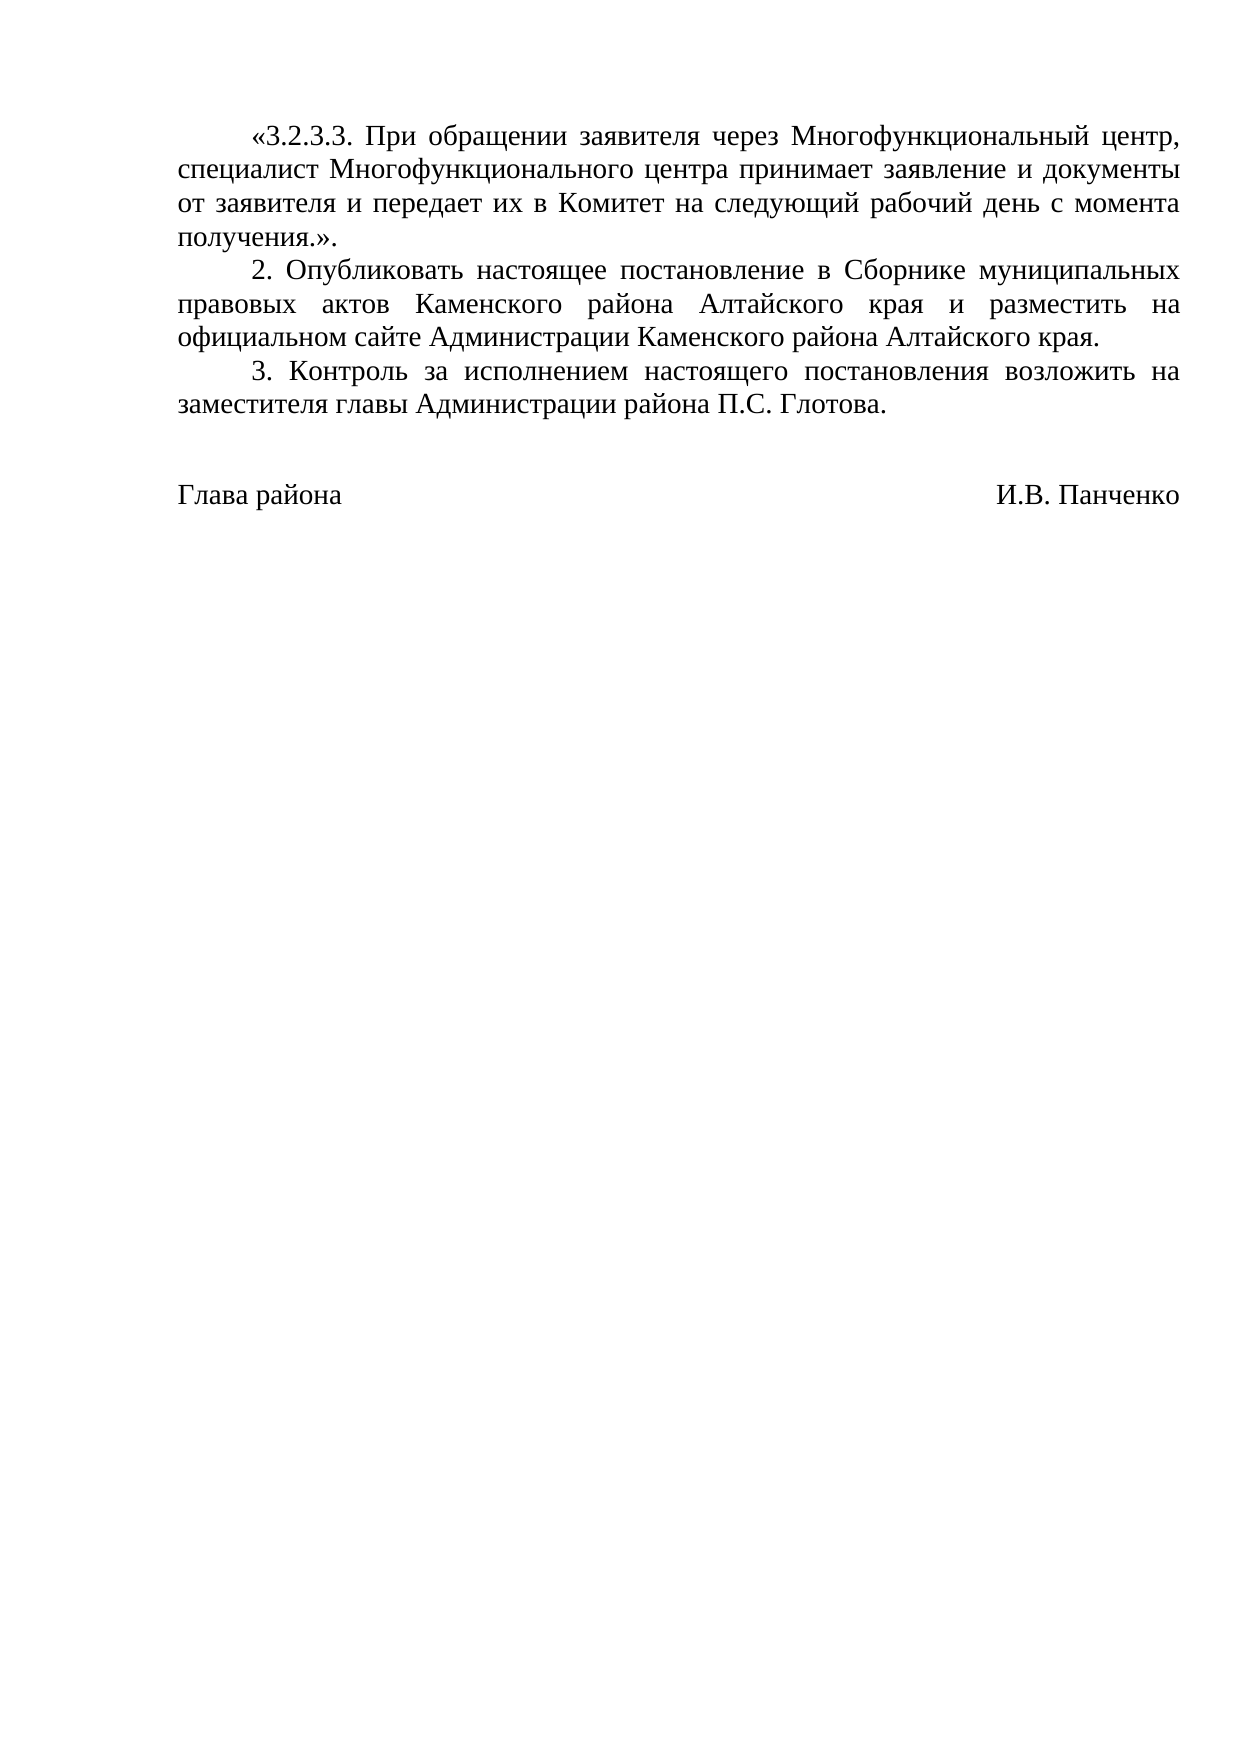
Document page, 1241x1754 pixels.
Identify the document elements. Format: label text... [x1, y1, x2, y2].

text «3.2.3.3. При обращении заявителя через Многофункциональный центр, специалист Многофункционального центра принимает заявление и документы от заявителя и передает их в Комитет на следующий рабочий день с момента получения.». [177, 118, 1181, 252]
text Глава района И.В. Панченко [177, 477, 1181, 511]
text 3. Контроль за исполнением настоящего постановления возложить на заместителя главы Администрации района П.С. Глотова. [177, 353, 1181, 420]
text 2. Опубликовать настоящее постановление в Сборнике муниципальных правовых актов Каменского района Алтайского края и разместить на официальном сайте Администрации Каменского района Алтайского края. [177, 252, 1181, 353]
